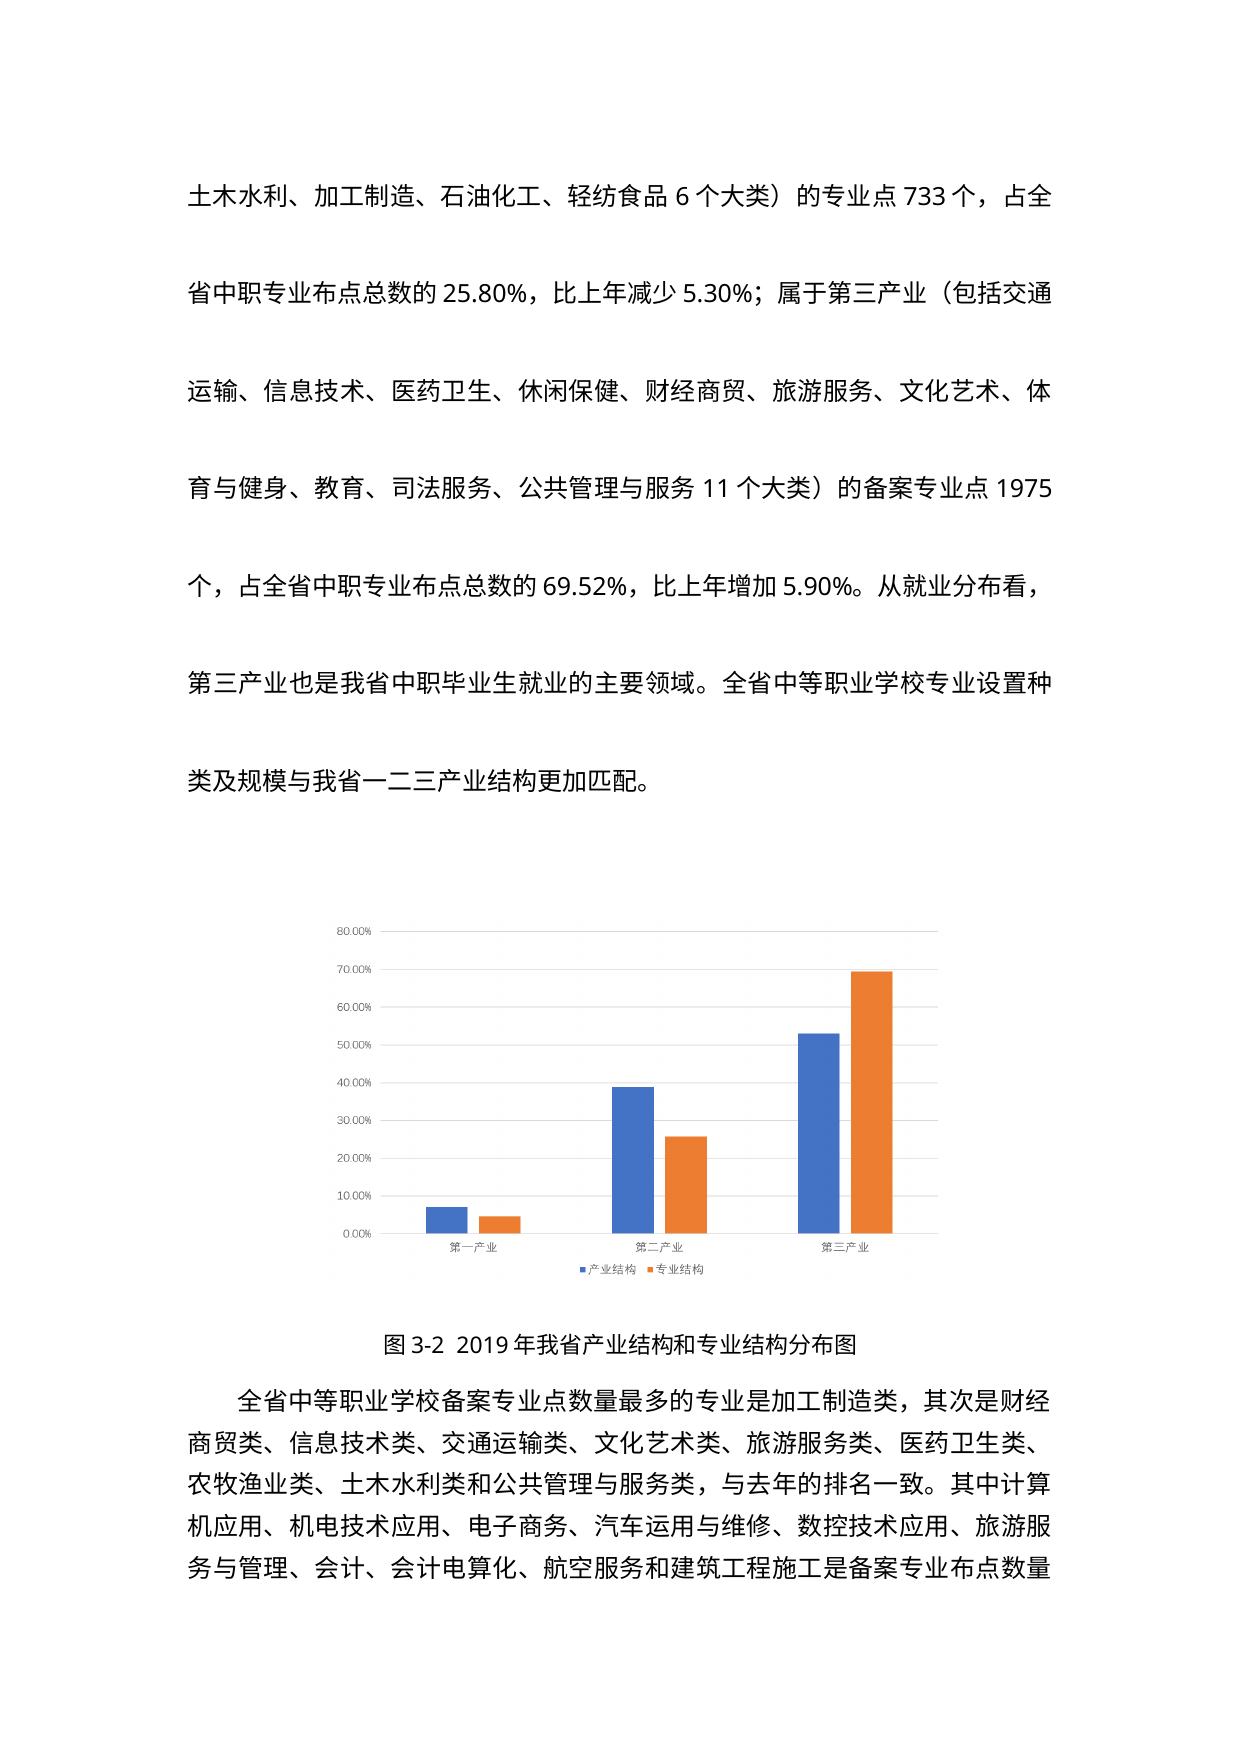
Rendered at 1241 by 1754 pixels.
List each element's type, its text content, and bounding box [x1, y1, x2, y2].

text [187, 1377, 1053, 1586]
text 图3-2 2019年我省产业结构和专业结构分布图 [187, 1327, 1053, 1361]
picture [322, 912, 963, 1282]
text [187, 162, 1053, 812]
